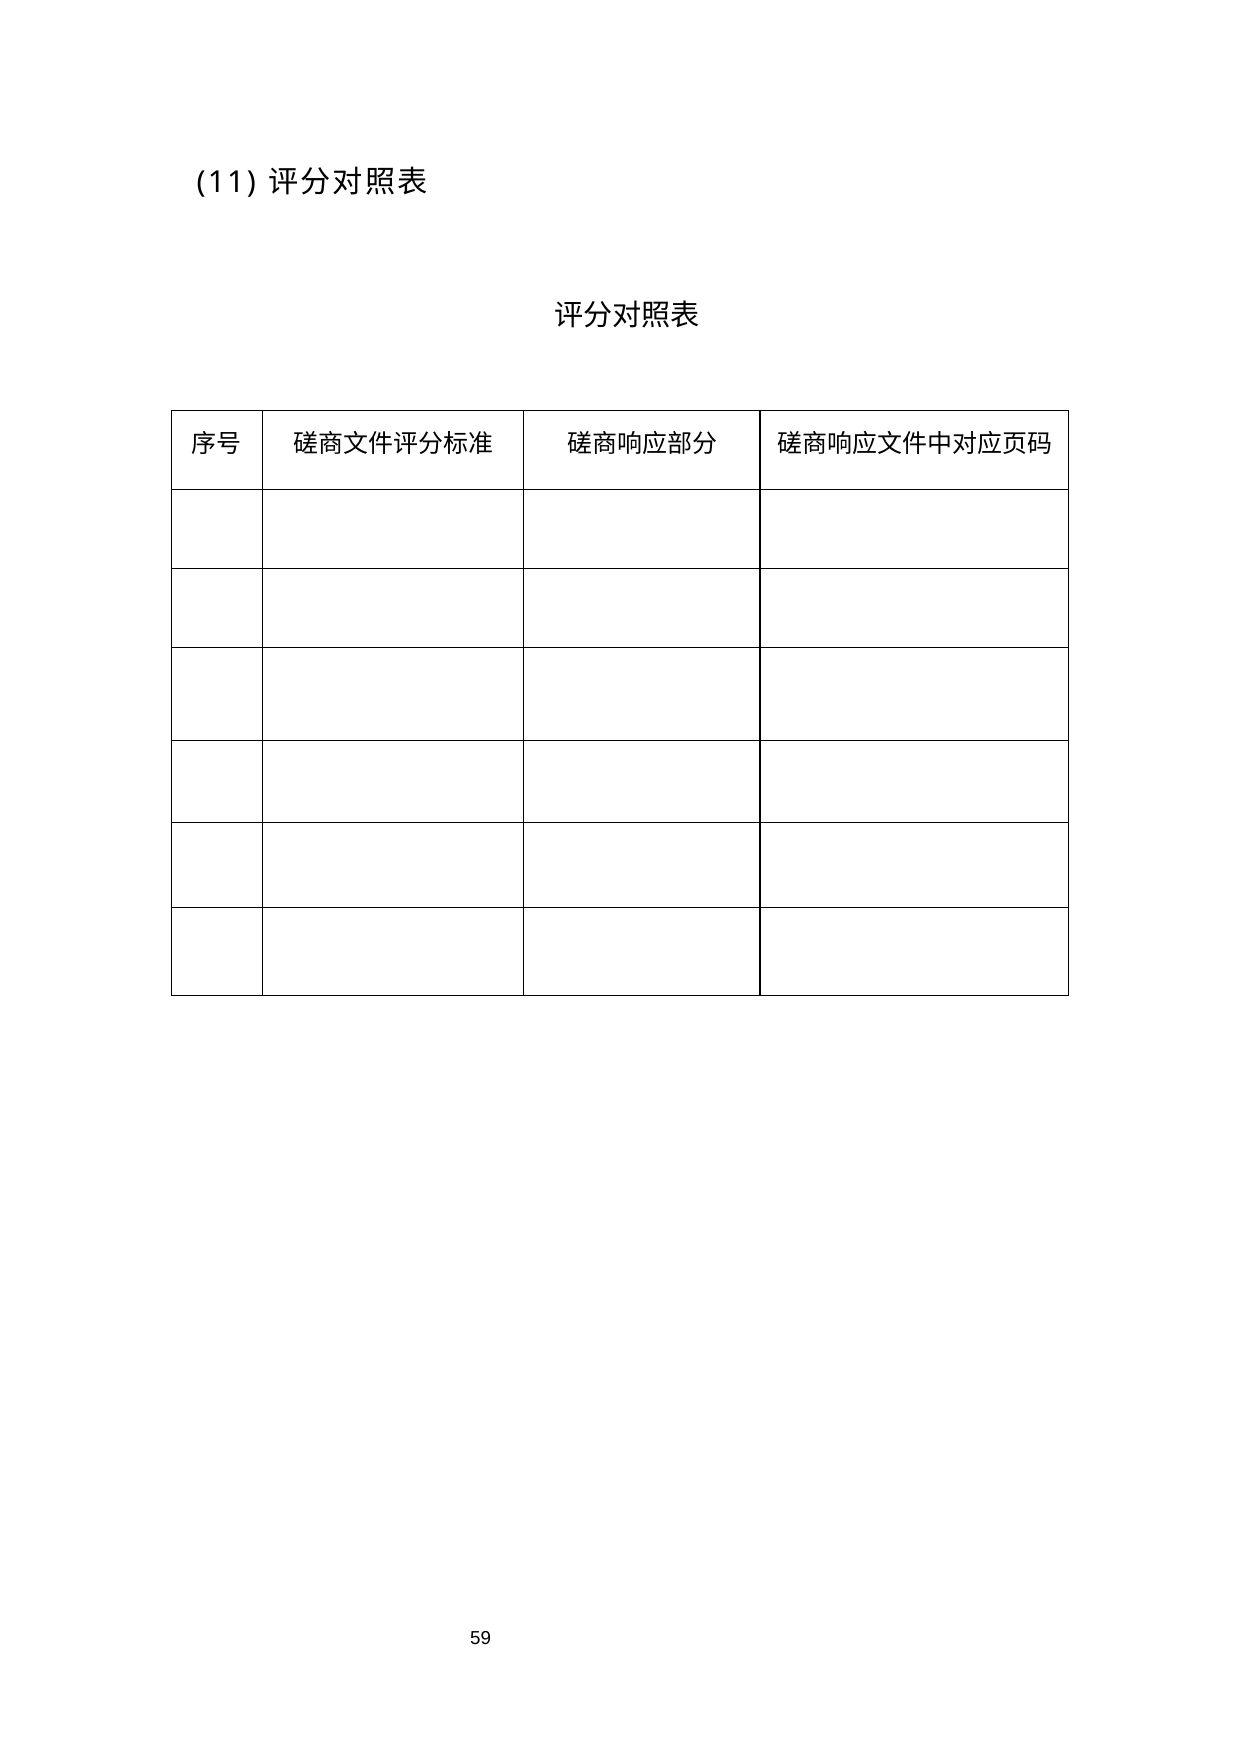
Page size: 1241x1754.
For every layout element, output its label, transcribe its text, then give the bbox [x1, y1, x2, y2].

table_cell [263, 823, 523, 907]
text (11) 评分对照表 [196, 160, 1063, 201]
table_cell [172, 569, 262, 647]
table_cell [761, 823, 1068, 907]
table_cell [761, 741, 1068, 822]
table_cell [524, 823, 759, 907]
table_header 磋商响应部分 [524, 411, 759, 489]
table_cell [524, 741, 759, 822]
table_header 磋商文件评分标准 [263, 411, 523, 489]
table_cell [172, 648, 262, 739]
table_cell [263, 490, 523, 568]
table_cell [761, 490, 1068, 568]
table_cell [172, 823, 262, 907]
table_cell [263, 569, 523, 647]
table_cell [761, 648, 1068, 739]
table_cell [172, 490, 262, 568]
table_cell [263, 908, 523, 995]
table_cell [263, 741, 523, 822]
table_cell [172, 908, 262, 995]
table_cell [524, 569, 759, 647]
table_header 序号 [172, 411, 262, 489]
table_cell [172, 741, 262, 822]
table_cell [761, 569, 1068, 647]
table_cell [263, 648, 523, 739]
table_cell [524, 648, 759, 739]
table_cell [524, 490, 759, 568]
text 评分对照表 [554, 294, 1063, 333]
table_header 磋商响应文件中对应页码 [761, 411, 1068, 489]
table_cell [761, 908, 1068, 995]
table_cell [524, 908, 759, 995]
